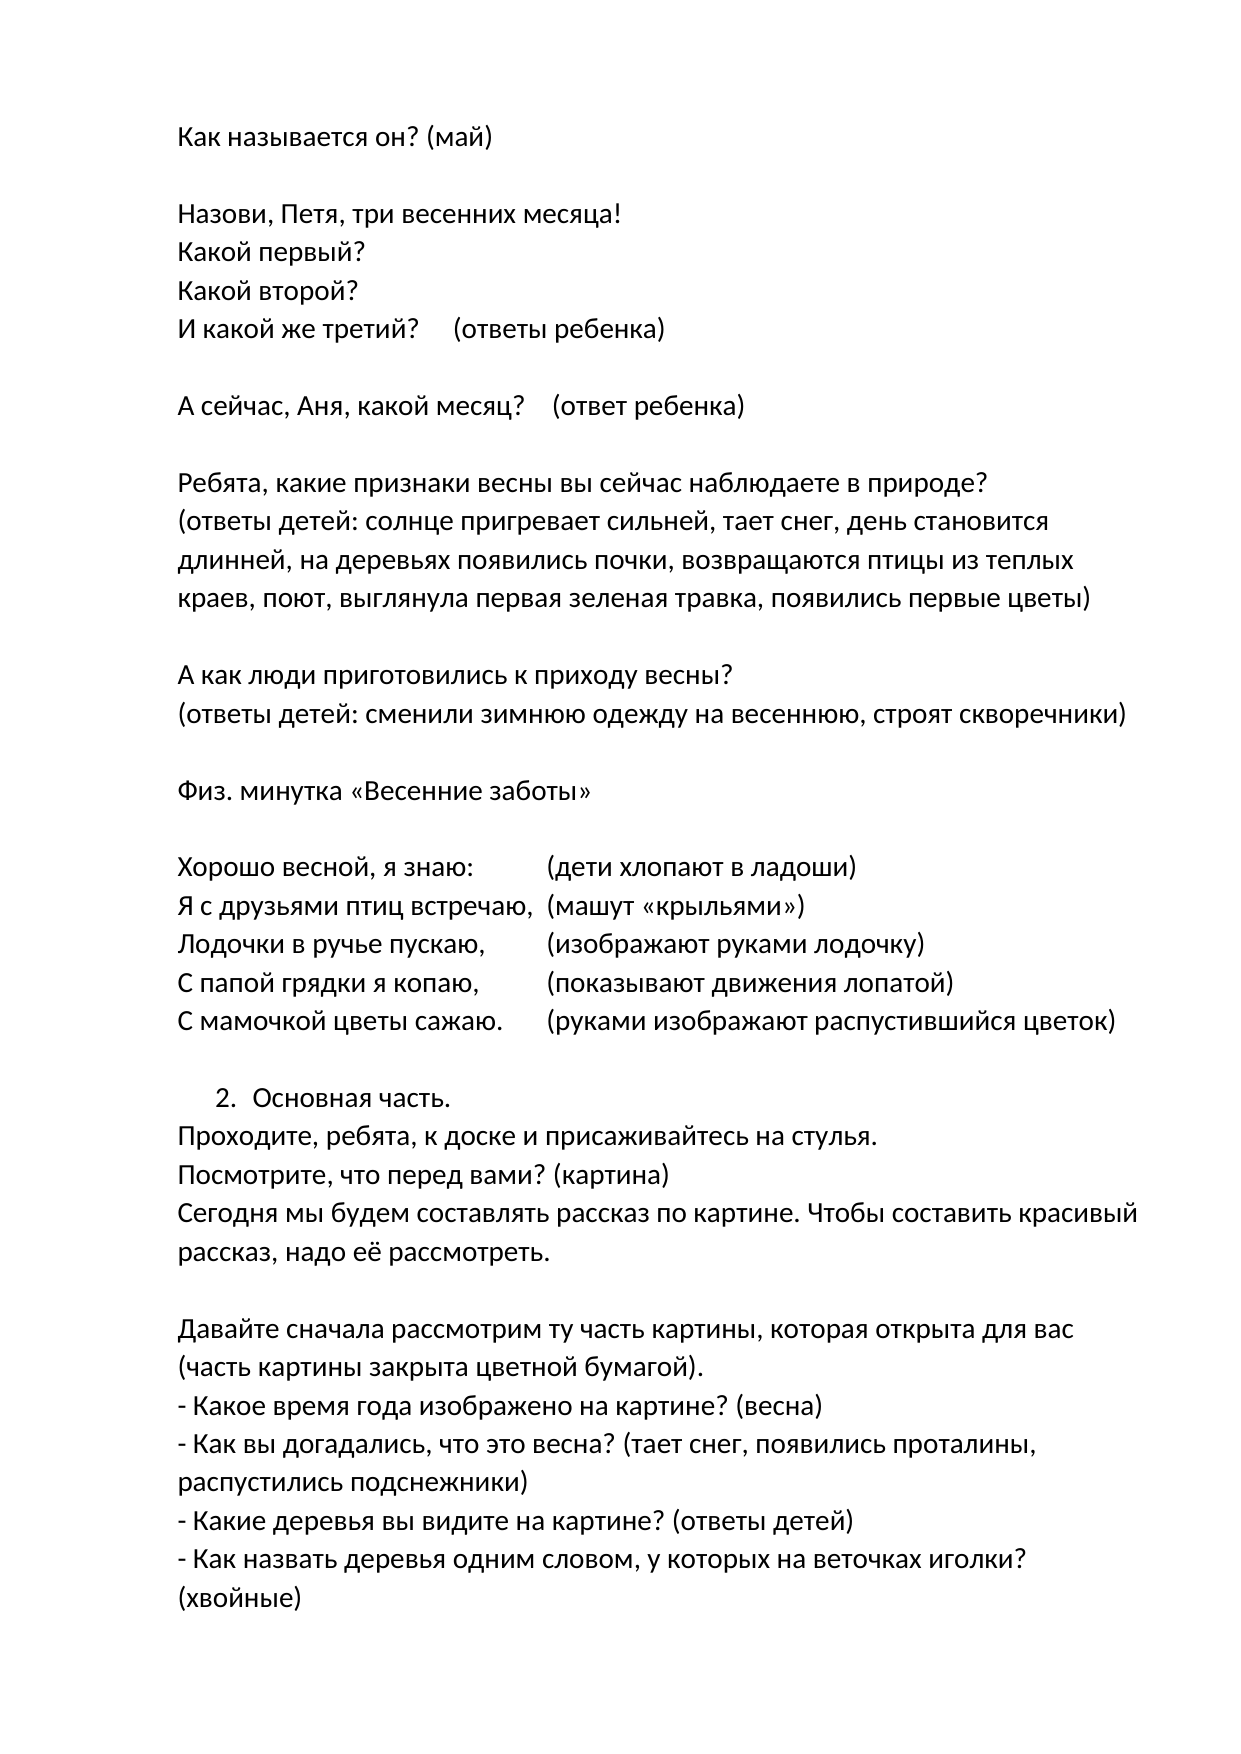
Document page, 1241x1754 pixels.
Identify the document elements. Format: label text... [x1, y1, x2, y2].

text (ответы детей: солнце пригревает сильней, тает снег, день становится длинней, на деревьях появились почки, возвращаются птицы из теплых краев, поют, выглянула первая зеленая травка, появились первые цветы) [177, 502, 1152, 615]
text Лодочки в ручье пускаю, (изображают руками лодочку) [177, 925, 1152, 961]
text Ребята, какие признаки весны вы сейчас наблюдаете в природе? [177, 464, 1152, 500]
text - Какие деревья вы видите на картине? (ответы детей) [177, 1502, 1152, 1537]
list Основная часть. [215, 1079, 1152, 1115]
text Какой первый? [177, 233, 1152, 269]
text Проходите, ребята, к доске и присаживайтесь на стулья. [177, 1117, 1152, 1153]
text Хорошо весной, я знаю: (дети хлопают в ладоши) [177, 848, 1152, 884]
text Сегодня мы будем составлять рассказ по картине. Чтобы составить красивый рассказ, надо её рассмотреть. [177, 1194, 1152, 1268]
text - Как назвать деревья одним словом, у которых на веточках иголки? (хвойные) [177, 1540, 1152, 1614]
text - Какое время года изображено на картине? (весна) [177, 1387, 1152, 1422]
text И какой же третий? (ответы ребенка) [177, 310, 1152, 346]
text Назови, Петя, три весенних месяца! [177, 195, 1152, 231]
text Физ. минутка «Весенние заботы» [177, 772, 1152, 807]
text Давайте сначала рассмотрим ту часть картины, которая открыта для вас (часть картины закрыта цветной бумагой). [177, 1310, 1152, 1384]
text А как люди приготовились к приходу весны? [177, 656, 1152, 692]
text - Как вы догадались, что это весна? (тает снег, появились проталины, распустились подснежники) [177, 1425, 1152, 1499]
text С папой грядки я копаю, (показывают движения лопатой) [177, 964, 1152, 999]
text Посмотрите, что перед вами? (картина) [177, 1156, 1152, 1192]
text Какой второй? [177, 272, 1152, 307]
text Как называется он? (май) [177, 118, 1152, 154]
text Я с друзьями птиц встречаю, (машут «крыльями») [177, 887, 1152, 922]
text А сейчас, Аня, какой месяц? (ответ ребенка) [177, 387, 1152, 423]
text С мамочкой цветы сажаю. (руками изображают распустившийся цветок) [177, 1002, 1152, 1038]
text (ответы детей: сменили зимнюю одежду на весеннюю, строят скворечники) [177, 695, 1152, 730]
